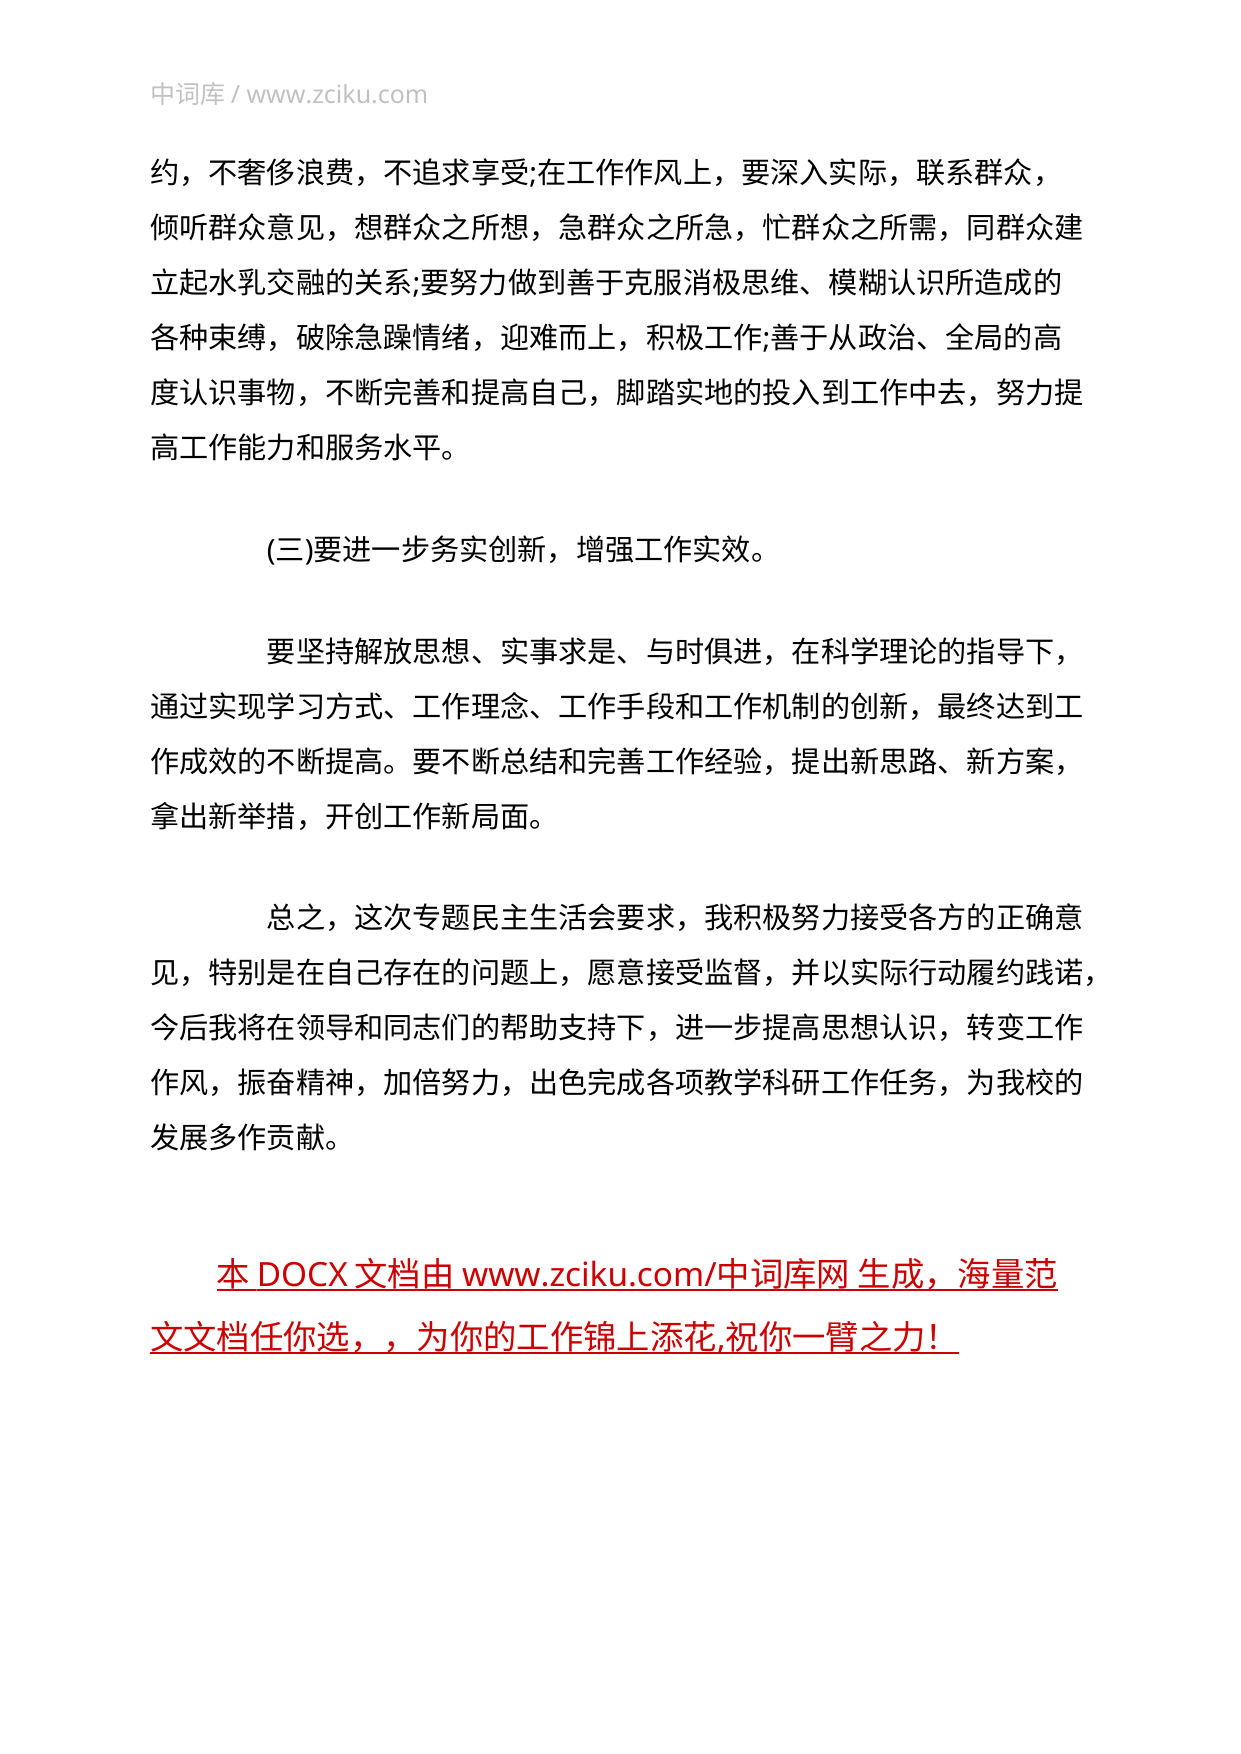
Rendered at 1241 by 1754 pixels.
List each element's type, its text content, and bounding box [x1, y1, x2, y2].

text 要坚持解放思想、实事求是、与时俱进，在科学理论的指导下，通过实现学习方式、工作理念、工作手段和工作机制的创新，最终达到工作成效的不断提高。要不断总结和完善工作经验，提出新思路、新方案，拿出新举措，开创工作新局面。 [150, 628, 1090, 836]
text (三)要进一步务实创新，增强工作实效。 [150, 527, 1090, 569]
text 本DOCX文档由 www.zciku.com/中词库网 生成，海量范文文档任你选，，为你的工作锦上添花,祝你一臂之力！ [150, 1248, 1090, 1359]
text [150, 150, 1090, 467]
text 总之，这次专题民主生活会要求，我积极努力接受各方的正确意见，特别是在自己存在的问题上，愿意接受监督，并以实际行动履约践诺，今后我将在领导和同志们的帮助支持下，进一步提高思想认识，转变工作作风，振奋精神，加倍努力，出色完成各项教学科研工作任务，为我校的发展多作贡献。 [150, 895, 1090, 1157]
